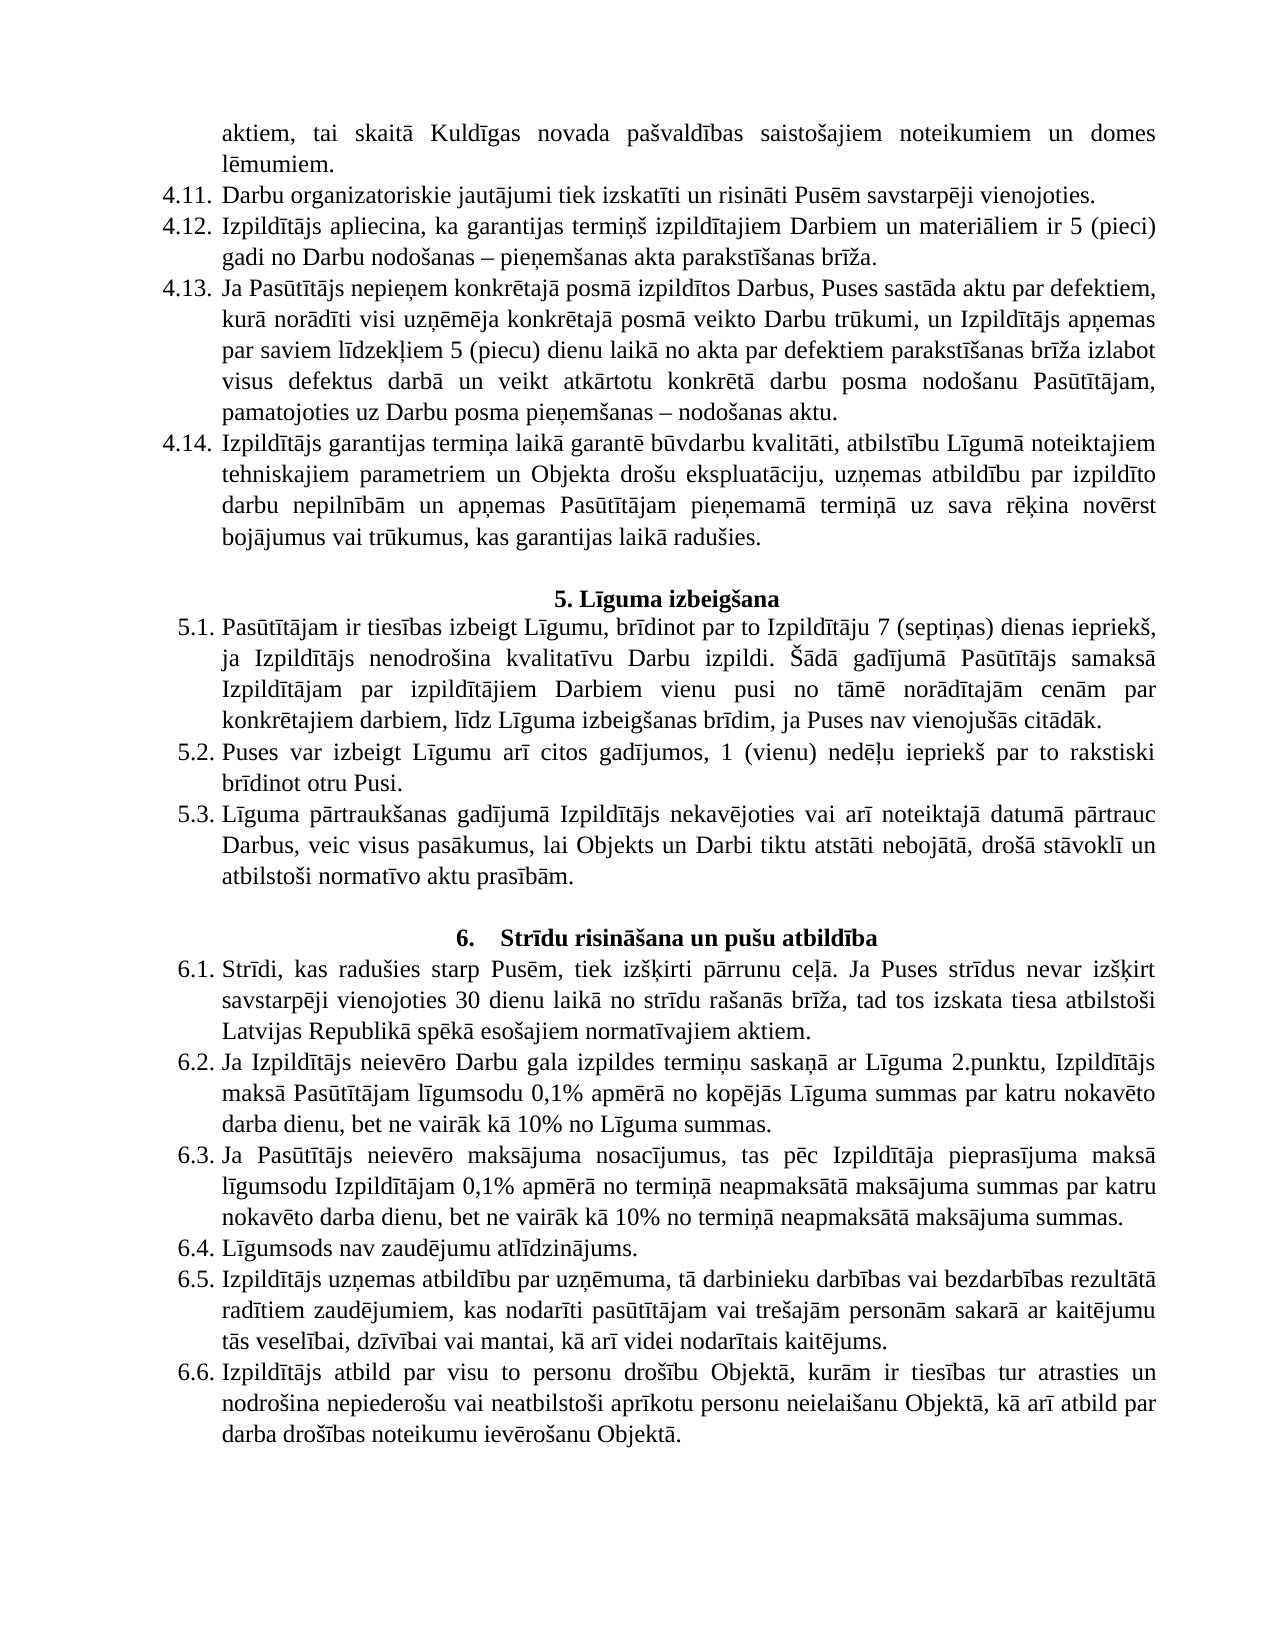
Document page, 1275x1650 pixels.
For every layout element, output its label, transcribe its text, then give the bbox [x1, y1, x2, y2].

list Ja Pasūtītājs nepieņem konkrētajā posmā izpildītos Darbus, Puses sastāda aktu par defektiem, kurā norādīti visi uzņēmēja konkrētajā posmā veikto Darbu trūkumi, un Izpildītājs apņemas par saviem līdzekļiem 5 (piecu) dienu laikā no akta par defektiem parakstīšanas brīža izlabot visus defektus darbā un veikt atkārtotu konkrētā darbu posma nodošanu Pasūtītājam, pamatojoties uz Darbu posma pieņemšanas – nodošanas aktu. [162, 273, 1157, 426]
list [162, 118, 1157, 178]
list Strīdi, kas radušies starp Pusēm, tiek izšķirti pārrunu ceļā. Ja Puses strīdus nevar izšķirt savstarpēji vienojoties 30 dienu laikā no strīdu rašanās brīža, tad tos izskata tiesa atbilstoši Latvijas Republikā spēkā esošajiem normatīvajiem aktiem. [177, 954, 1157, 1045]
list Pasūtītājam ir tiesības izbeigt Līgumu, brīdinot par to Izpildītāju 7 (septiņas) dienas iepriekš, ja Izpildītājs nenodrošina kvalitatīvu Darbu izpildi. Šādā gadījumā Pasūtītājs samaksā Izpildītājam par izpildītājiem Darbiem vienu pusi no tāmē norādītajām cenām par konkrētajiem darbiem, līdz Līguma izbeigšanas brīdim, ja Puses nav vienojušās citādāk. [177, 612, 1157, 734]
list Izpildītājs apliecina, ka garantijas termiņš izpildītajiem Darbiem un materiāliem ir 5 (pieci) gadi no Darbu nodošanas – pieņemšanas akta parakstīšanas brīža. [162, 211, 1157, 271]
list Līguma izbeigšana [177, 584, 1157, 612]
list Izpildītājs atbild par visu to personu drošību Objektā, kurām ir tiesības tur atrasties un nodrošina nepiederošu vai neatbilstoši aprīkotu personu neielaišanu Objektā, kā arī atbild par darba drošības noteikumu ievērošanu Objektā. [177, 1357, 1157, 1448]
list Līguma pārtraukšanas gadījumā Izpildītājs nekavējoties vai arī noteiktajā datumā pārtrauc Darbus, veic visus pasākumus, lai Objekts un Darbi tiktu atstāti nebojātā, drošā stāvoklī un atbilstoši normatīvo aktu prasībām. [177, 799, 1157, 889]
list Izpildītājs uzņemas atbildību par uzņēmuma, tā darbinieku darbības vai bezdarbības rezultātā radītiem zaudējumiem, kas nodarīti pasūtītājam vai trešajām personām sakarā ar kaitējumu tās veselībai, dzīvībai vai mantai, kā arī videi nodarītais kaitējums. [177, 1264, 1157, 1355]
list Ja Pasūtītājs neievēro maksājuma nosacījumus, tas pēc Izpildītāja pieprasījuma maksā līgumsodu Izpildītājam 0,1% apmērā no termiņā neapmaksātā maksājuma summas par katru nokavēto darba dienu, bet ne vairāk kā 10% no termiņā neapmaksātā maksājuma summas. [177, 1140, 1157, 1231]
list Līgumsods nav zaudējumu atlīdzinājums. [177, 1233, 1157, 1262]
list Izpildītājs garantijas termiņa laikā garantē būvdarbu kvalitāti, atbilstību Līgumā noteiktajiem tehniskajiem parametriem un Objekta drošu ekspluatāciju, uzņemas atbildību par izpildīto darbu nepilnībām un apņemas Pasūtītājam pieņemamā termiņā uz sava rēķina novērst bojājumus vai trūkumus, kas garantijas laikā radušies. [162, 428, 1157, 550]
list Darbu organizatoriskie jautājumi tiek izskatīti un risināti Pusēm savstarpēji vienojoties. [162, 180, 1157, 209]
list Strīdu risināšana un pušu atbildība [177, 923, 1157, 952]
list Puses var izbeigt Līgumu arī citos gadījumos, 1 (vienu) nedēļu iepriekš par to rakstiski brīdinot otru Pusi. [177, 737, 1157, 796]
list Ja Izpildītājs neievēro Darbu gala izpildes termiņu saskaņā ar Līguma 2.punktu, Izpildītājs maksā Pasūtītājam līgumsodu 0,1% apmērā no kopējās Līguma summas par katru nokavēto darba dienu, bet ne vairāk kā 10% no Līguma summas. [177, 1047, 1157, 1138]
